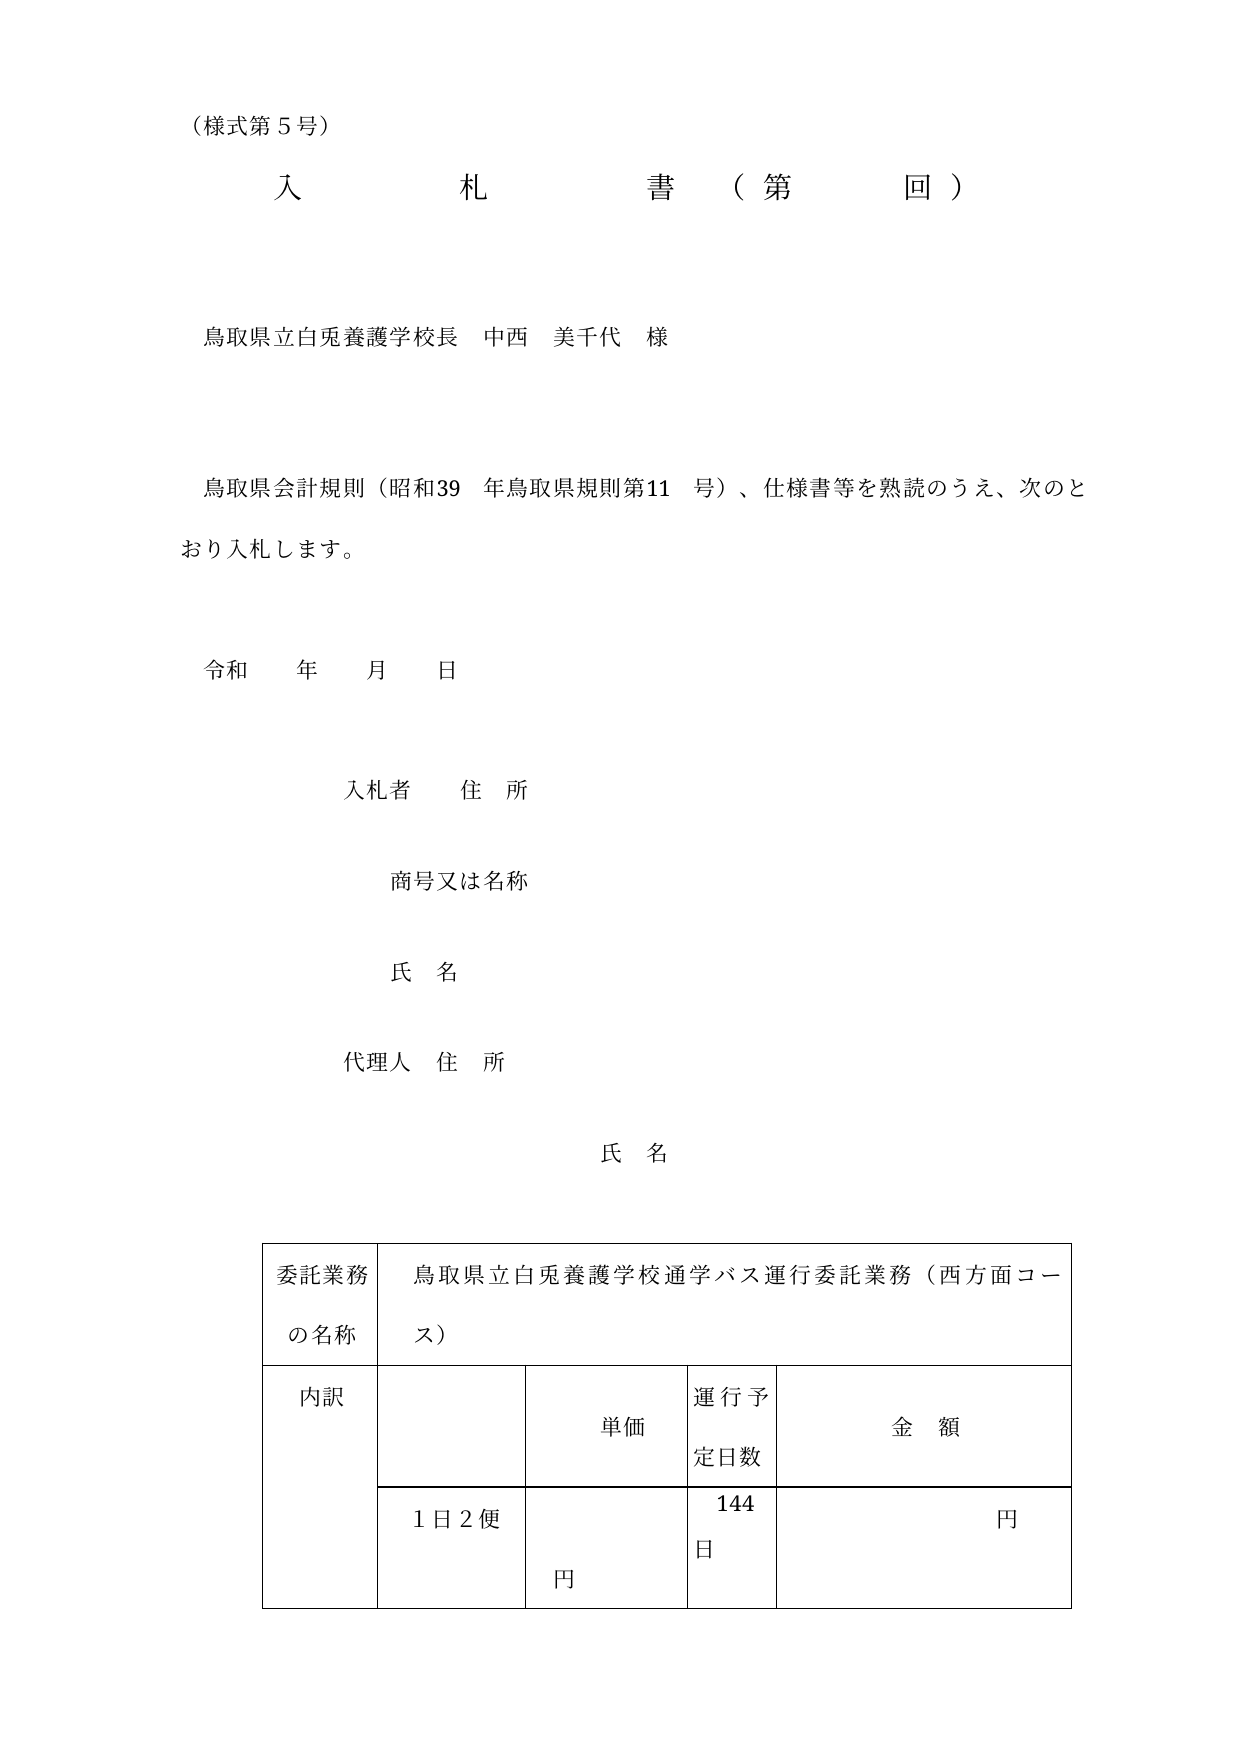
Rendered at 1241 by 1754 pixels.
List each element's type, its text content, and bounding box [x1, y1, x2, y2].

table_header 委託業務の名称 [263, 1244, 377, 1364]
text 鳥取県会計規則（昭和39年鳥取県規則第11号）、仕様書等を熟読のうえ、次のとおり入札します。 [180, 457, 1090, 578]
text 鳥取県立白兎養護学校長 中西 美千代 様 [180, 306, 1090, 367]
text 商号又は名称 [180, 850, 1090, 910]
table_header 鳥取県立白兎養護学校通学バス運行委託業務（西方面コース） [378, 1244, 1071, 1364]
text 氏 名 [180, 1122, 1090, 1182]
table_cell 単価 [526, 1366, 687, 1486]
table_cell 金 額 [777, 1366, 1071, 1486]
table_cell 144日 [688, 1488, 776, 1608]
table_cell [378, 1366, 525, 1486]
table_cell 円 [777, 1488, 1071, 1608]
text （様式第５号） [180, 95, 1090, 155]
text 入札者 住 所 [180, 759, 1090, 820]
table_cell 内訳 [263, 1366, 377, 1608]
text 入 札 書 （第 回） [180, 155, 1090, 216]
table_cell １日２便 [378, 1488, 525, 1608]
table_cell 運行予定日数 [688, 1366, 776, 1486]
text 氏 名 [180, 941, 1090, 1001]
text 代理人 住 所 [180, 1031, 1090, 1092]
text 令和 年 月 日 [180, 638, 1090, 699]
table_cell 円 [526, 1488, 687, 1608]
